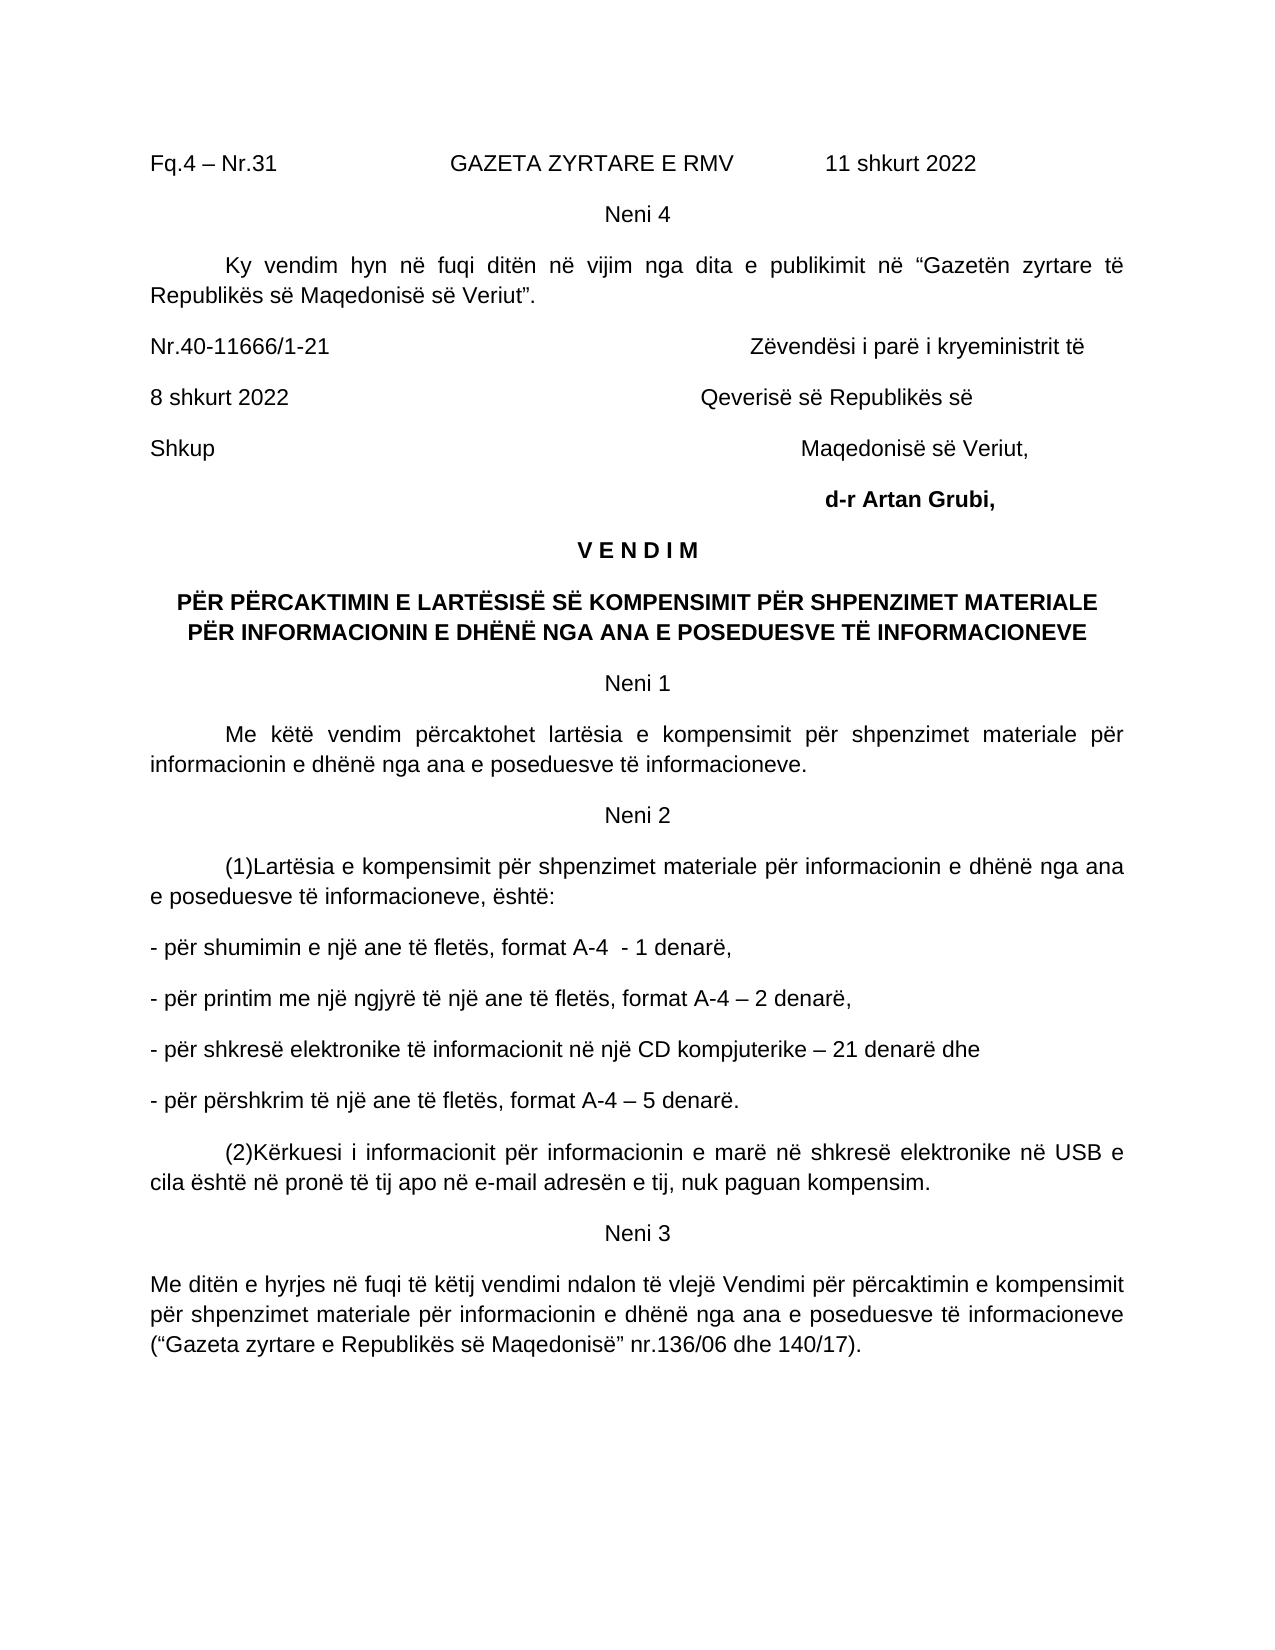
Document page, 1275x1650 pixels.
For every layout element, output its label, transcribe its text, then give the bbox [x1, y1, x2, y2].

text (2)Kërkuesi i informacionit për informacionin e marë në shkresë elektronike në USB e cila është në pronë të tij apo në e-mail adresën e tij, nuk paguan kompensim. [150, 1138, 1125, 1195]
text - për shumimin e një ane të fletës, format A-4 - 1 denarë, [150, 934, 1125, 961]
text Neni 4 [150, 201, 1125, 227]
text Me këtë vendim përcaktohet lartësia e kompensimit për shpenzimet materiale për informacionin e dhënë nga ana e poseduesve të informacioneve. [150, 721, 1125, 777]
text 8 shkurt 2022 Qeverisë së Republikës së [150, 384, 1125, 411]
text Shkup Maqedonisë së Veriut, [150, 435, 1125, 462]
text - për printim me një ngjyrë të një ane të fletës, format A-4 – 2 denarë, [150, 985, 1125, 1012]
text PËR PËRCAKTIMIN E LARTËSISË SË KOMPENSIMIT PËR SHPENZIMET MATERIALE PËR INFORMACIONIN E DHËNË NGA ANA E POSEDUESVE TË INFORMACIONEVE [150, 588, 1125, 645]
text (1)Lartësia e kompensimit për shpenzimet materiale për informacionin e dhënë nga ana e poseduesve të informacioneve, është: [150, 853, 1125, 910]
text Ky vendim hyn në fuqi ditën në vijim nga dita e publikimit në “Gazetën zyrtare të Republikës së Maqedonisë së Veriut”. [150, 252, 1125, 309]
text Neni 3 [150, 1220, 1125, 1246]
text d-r Artan Grubi, [150, 486, 1125, 513]
text Neni 1 [150, 670, 1125, 696]
text - për shkresë elektronike të informacionit në një CD kompjuterike – 21 denarë dhe [150, 1036, 1125, 1063]
text - për përshkrim të një ane të fletës, format A-4 – 5 denarë. [150, 1087, 1125, 1114]
text Me ditën e hyrjes në fuqi të këtij vendimi ndalon të vlejë Vendimi për përcaktimin e kompensimit për shpenzimet materiale për informacionin e dhënë nga ana e poseduesve të informacioneve (“Gazeta zyrtare e Republikës së Maqedonisë” nr.136/06 dhe 140/17). [150, 1271, 1125, 1358]
text Fq.4 – Nr.31 GAZETA ZYRTARE E RMV 11 shkurt 2022 [150, 150, 1125, 176]
text Neni 2 [150, 802, 1125, 828]
text V E N D I M [150, 537, 1125, 564]
text Nr.40-11666/1-21 Zëvendësi i parë i kryeministrit të [150, 333, 1125, 360]
